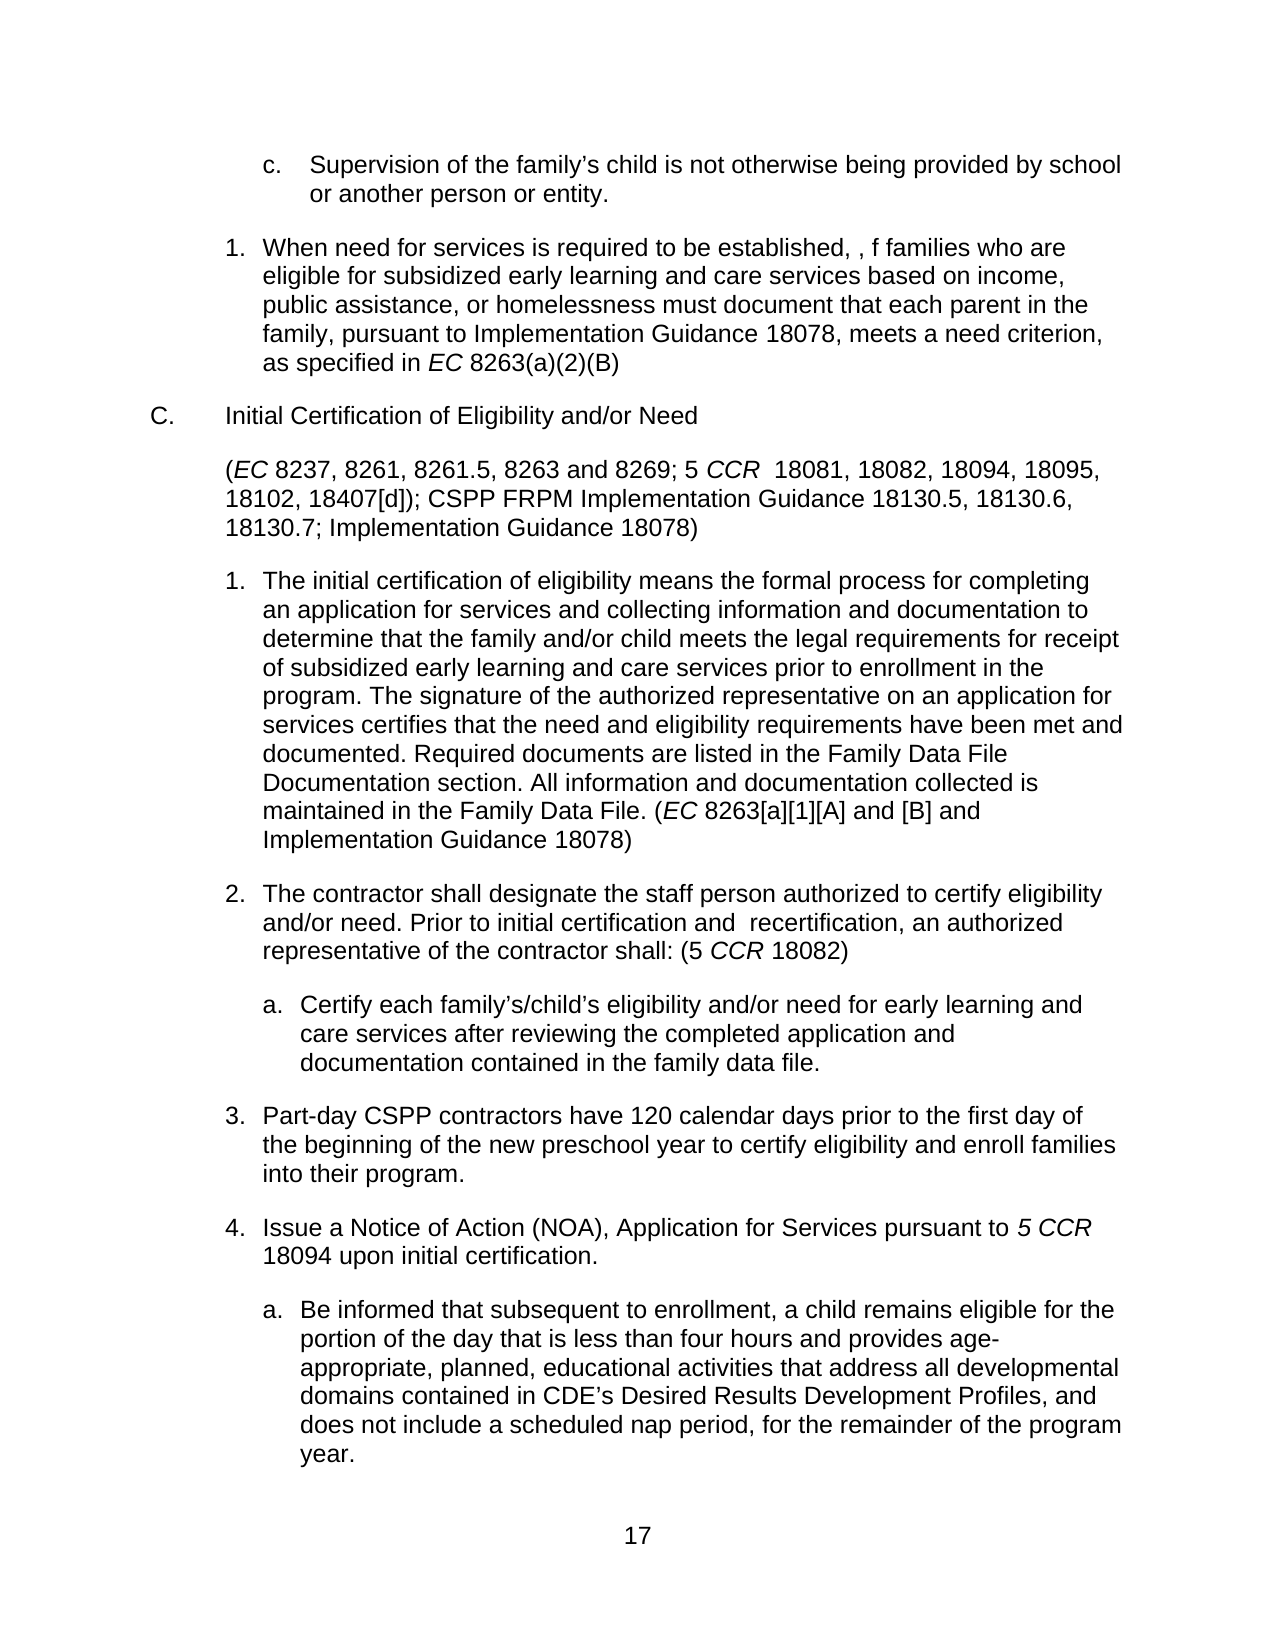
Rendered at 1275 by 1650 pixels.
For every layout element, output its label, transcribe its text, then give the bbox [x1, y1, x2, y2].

list Supervision of the family’s child is not otherwise being provided by school or another person or entity. [262, 150, 1125, 207]
list Issue a Notice of Action (NOA), Application for Services pursuant to 5 CCR 18094 upon initial certification. [225, 1212, 1125, 1270]
list Be informed that subsequent to enrollment, a child remains eligible for the portion of the day that is less than four hours and provides age-appropriate, planned, educational activities that address all developmental domains contained in CDE’s Desired Results Development Profiles, and does not include a scheduled nap period, for the remainder of the program year. [262, 1295, 1125, 1467]
list The contractor shall designate the staff person authorized to certify eligibility and/or need. Prior to initial certification and recertification, an authorized representative of the contractor shall: (5 CCR 18082) [225, 879, 1125, 965]
list When need for services is required to be established, , f families who are eligible for subsidized early learning and care services based on income, public assistance, or homelessness must document that each parent in the family, pursuant to Implementation Guidance 18078, meets a need criterion, as specified in EC 8263(a)(2)(B) [225, 232, 1125, 376]
list Part-day CSPP contractors have 120 calendar days prior to the first day of the beginning of the new preschool year to certify eligibility and enroll families into their program. [225, 1101, 1125, 1187]
list Certify each family’s/child’s eligibility and/or need for early learning and care services after reviewing the completed application and documentation contained in the family data file. [262, 990, 1125, 1076]
text (EC 8237, 8261, 8261.5, 8263 and 8269; 5 CCR 18081, 18082, 18094, 18095, 18102, 18407[d]); CSPP FRPM Implementation Guidance 18130.5, 18130.6, 18130.7; Implementation Guidance 18078) [225, 455, 1125, 541]
list The initial certification of eligibility means the formal process for completing an application for services and collecting information and documentation to determine that the family and/or child meets the legal requirements for receipt of subsidized early learning and care services prior to enrollment in the program. The signature of the authorized representative on an application for services certifies that the need and eligibility requirements have been met and documented. Required documents are listed in the Family Data File Documentation section. All information and documentation collected is maintained in the Family Data File. (EC 8263[a][1][A] and [B] and Implementation Guidance 18078) [225, 566, 1125, 854]
subtitle Initial Certification of Eligibility and/or Need [150, 401, 1125, 430]
